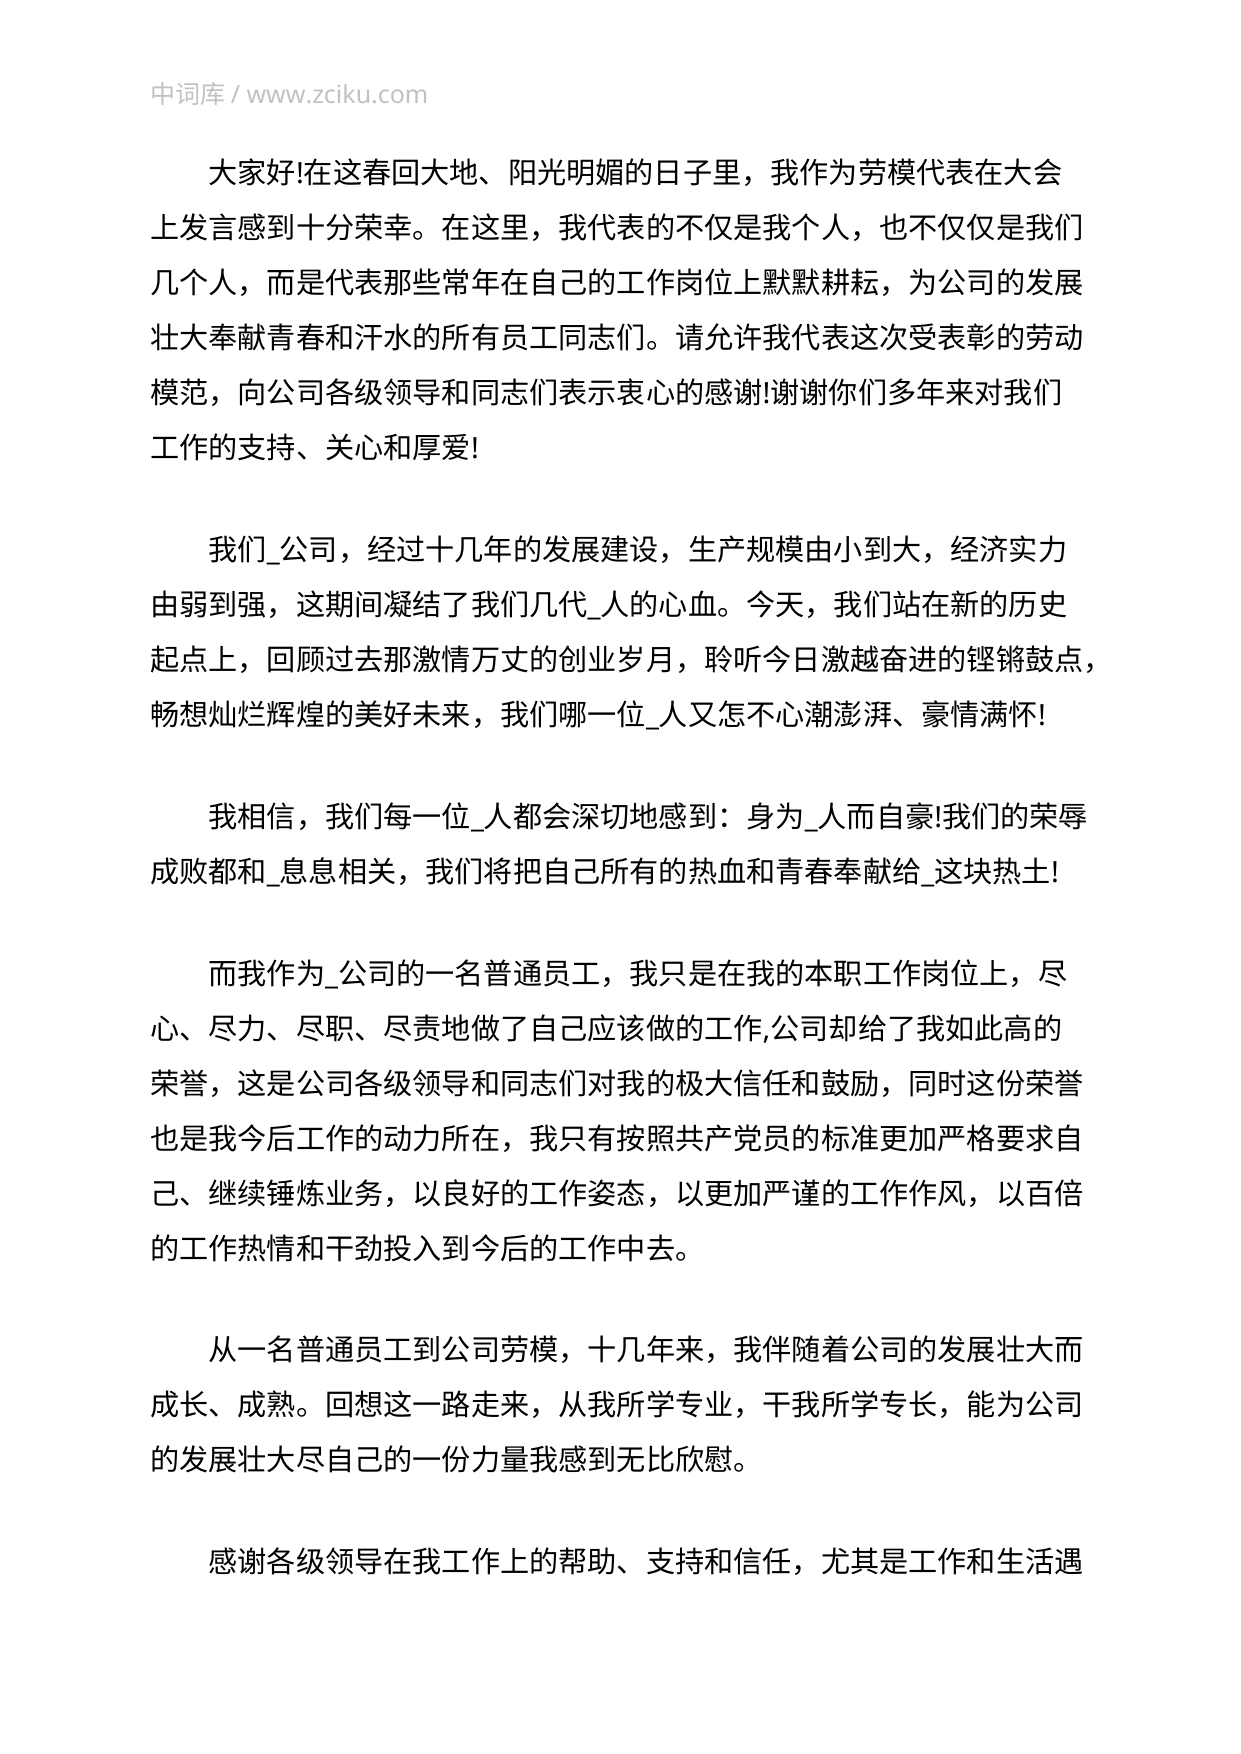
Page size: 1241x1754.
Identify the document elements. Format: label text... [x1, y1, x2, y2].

text 从一名普通员工到公司劳模，十几年来，我伴随着公司的发展壮大而成长、成熟。回想这一路走来，从我所学专业，干我所学专长，能为公司的发展壮大尽自己的一份力量我感到无比欣慰。 [150, 1327, 1090, 1479]
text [150, 1538, 1090, 1581]
text 大家好!在这春回大地、阳光明媚的日子里，我作为劳模代表在大会上发言感到十分荣幸。在这里，我代表的不仅是我个人，也不仅仅是我们几个人，而是代表那些常年在自己的工作岗位上默默耕耘，为公司的发展壮大奉献青春和汗水的所有员工同志们。请允许我代表这次受表彰的劳动模范，向公司各级领导和同志们表示衷心的感谢!谢谢你们多年来对我们工作的支持、关心和厚爱! [150, 150, 1090, 467]
text 我们_公司，经过十几年的发展建设，生产规模由小到大，经济实力由弱到强，这期间凝结了我们几代_人的心血。今天，我们站在新的历史起点上，回顾过去那激情万丈的创业岁月，聆听今日激越奋进的铿锵鼓点，畅想灿烂辉煌的美好未来，我们哪一位_人又怎不心潮澎湃、豪情满怀! [150, 527, 1090, 734]
text 而我作为_公司的一名普通员工，我只是在我的本职工作岗位上，尽心、尽力、尽职、尽责地做了自己应该做的工作,公司却给了我如此高的荣誉，这是公司各级领导和同志们对我的极大信任和鼓励，同时这份荣誉也是我今后工作的动力所在，我只有按照共产党员的标准更加严格要求自己、继续锤炼业务，以良好的工作姿态，以更加严谨的工作作风，以百倍的工作热情和干劲投入到今后的工作中去。 [150, 951, 1090, 1267]
text 我相信，我们每一位_人都会深切地感到：身为_人而自豪!我们的荣辱成败都和_息息相关，我们将把自己所有的热血和青春奉献给_这块热土! [150, 793, 1090, 891]
